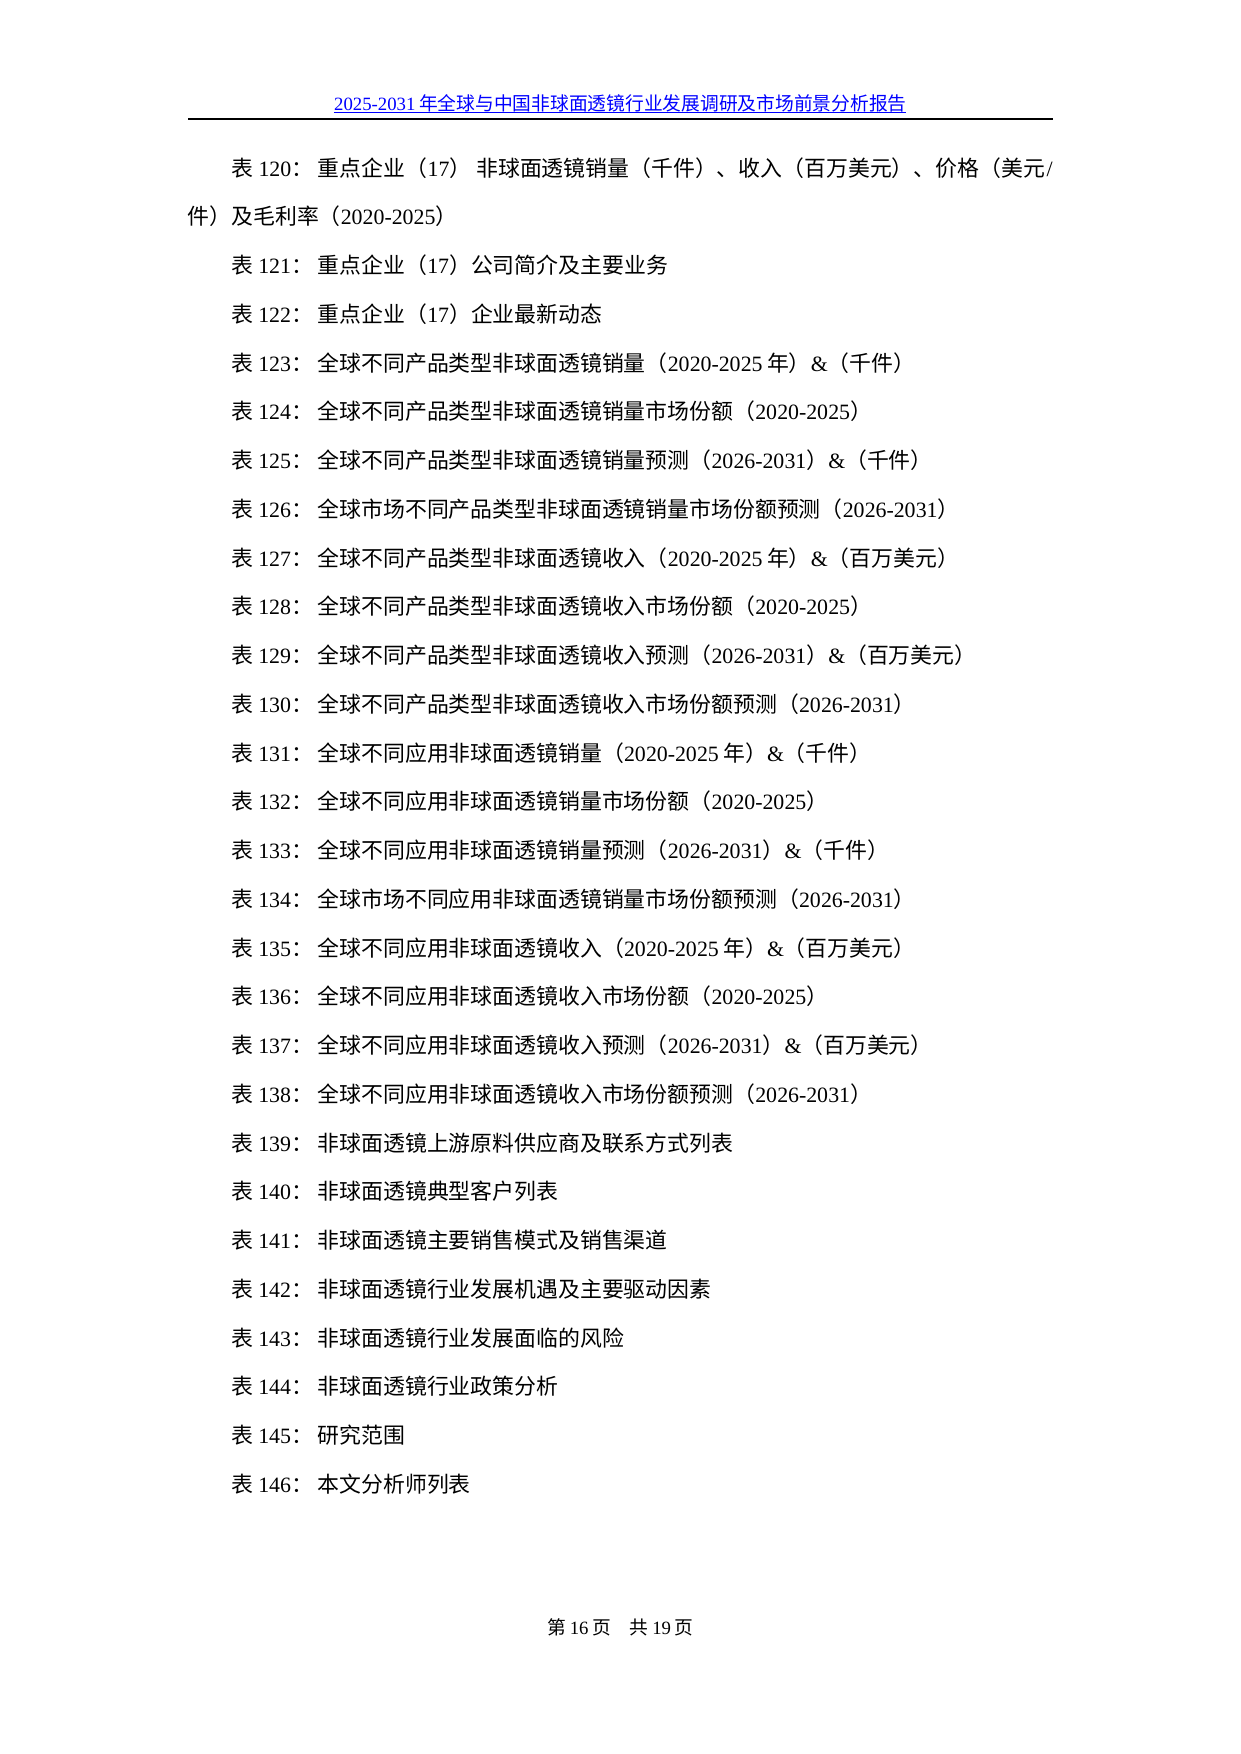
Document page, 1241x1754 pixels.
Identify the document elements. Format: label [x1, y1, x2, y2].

text [187, 150, 1053, 1499]
